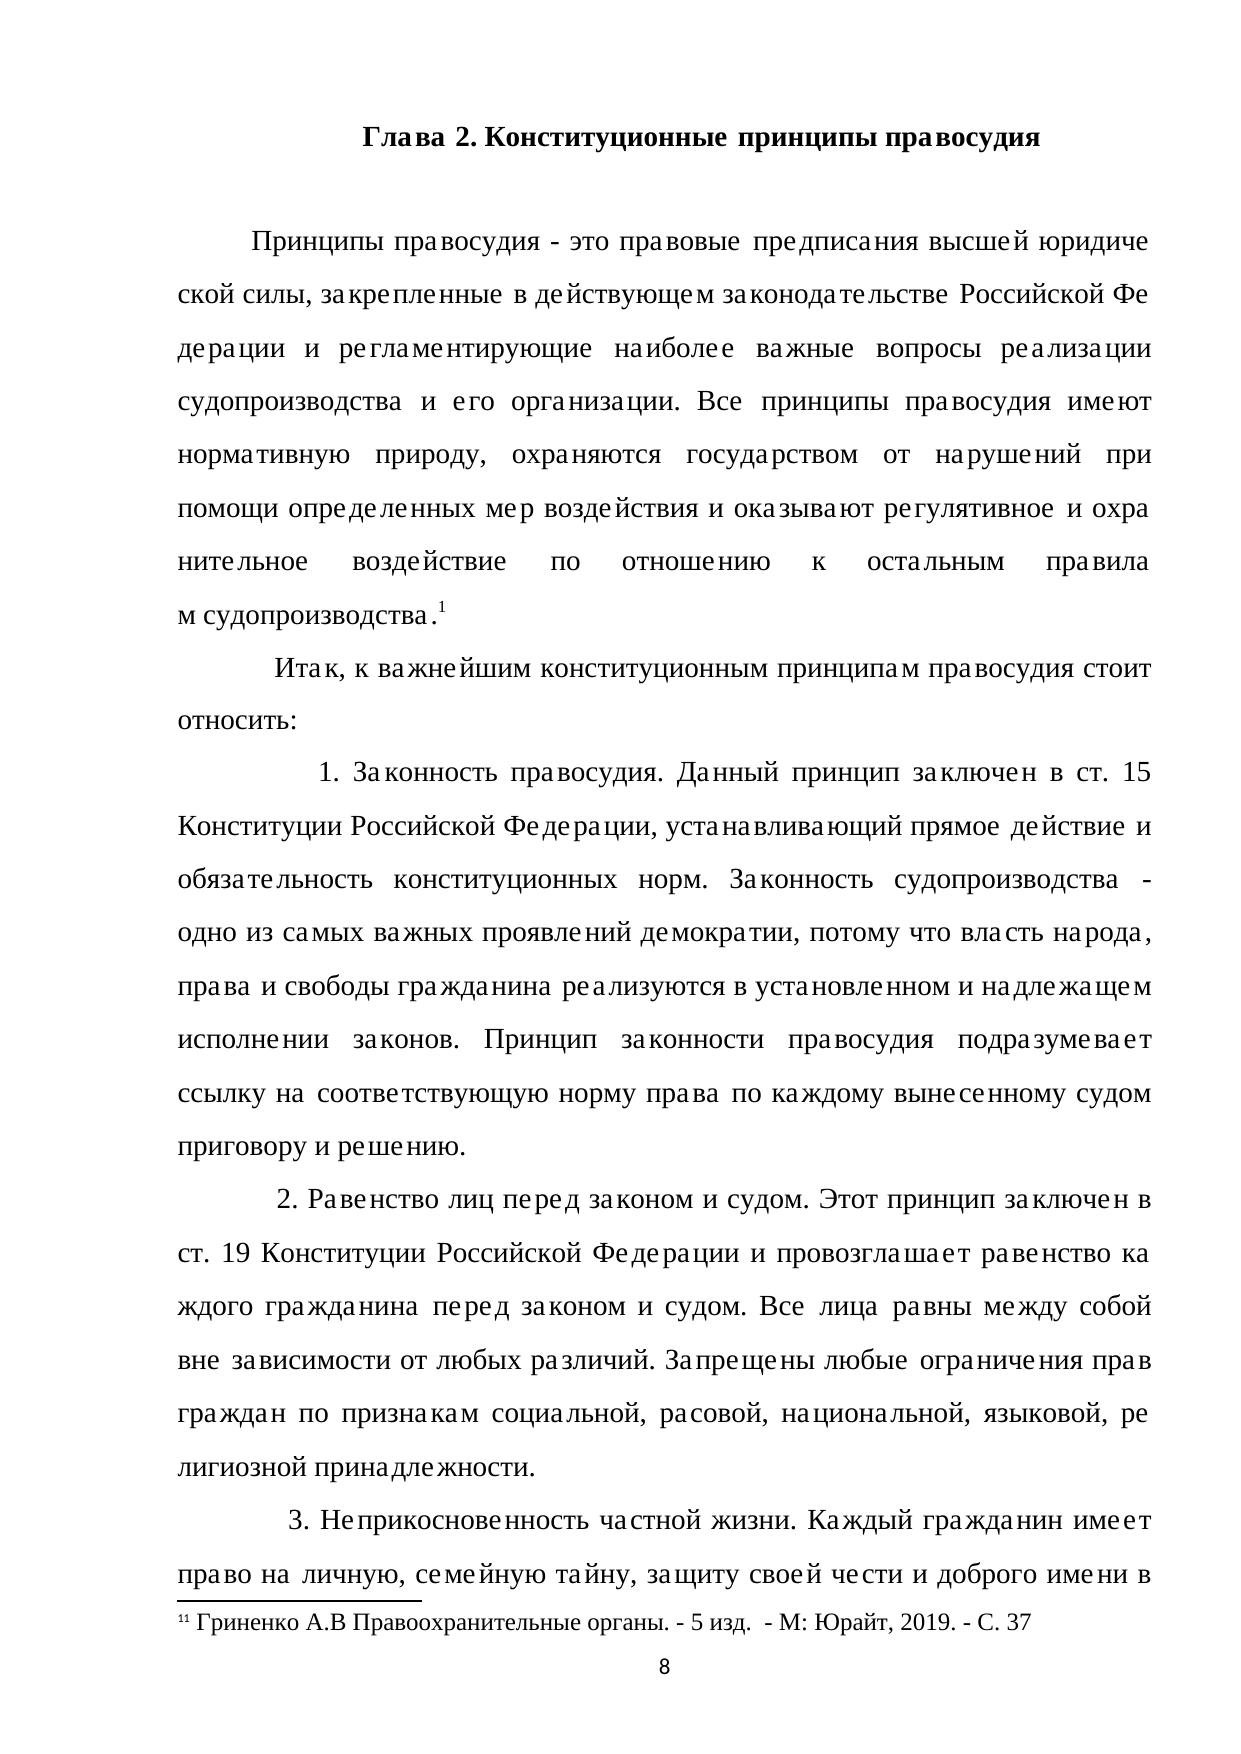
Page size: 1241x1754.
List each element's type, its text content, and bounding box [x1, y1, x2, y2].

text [177, 222, 1152, 1590]
text Гла ва 2. Конституционные принципы пра восудия [177, 118, 1152, 154]
